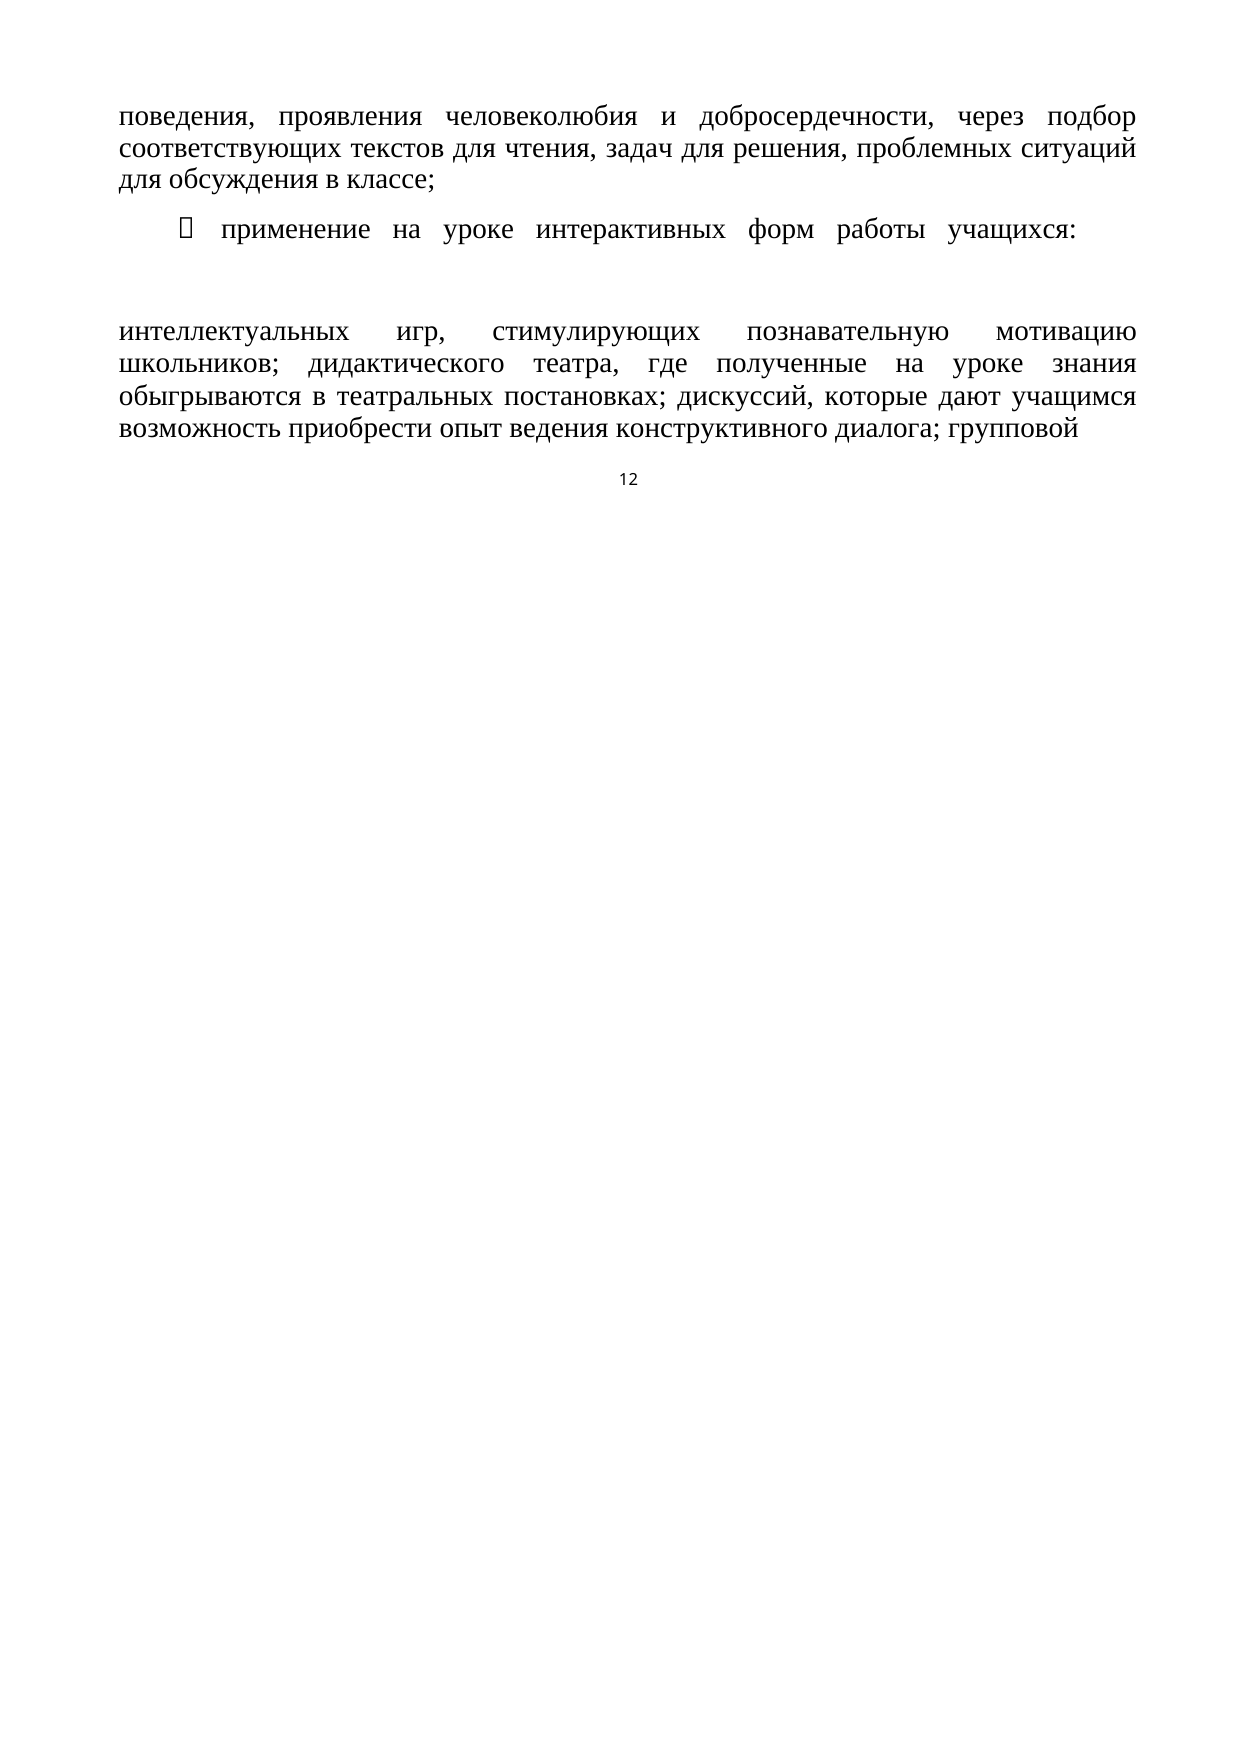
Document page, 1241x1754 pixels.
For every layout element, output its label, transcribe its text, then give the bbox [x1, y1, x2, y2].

text 12 [119, 468, 1137, 491]
text интеллектуальных игр, стимулирующих познавательную мотивацию школьников; дидактического театра, где полученные на уроке знания обыгрываются в театральных постановках; дискуссий, которые дают учащимся возможность приобрести опыт ведения конструктивного диалога; групповой [119, 315, 1137, 444]
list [119, 99, 1137, 195]
list применение на уроке интерактивных форм работы учащихся: [177, 195, 1137, 255]
